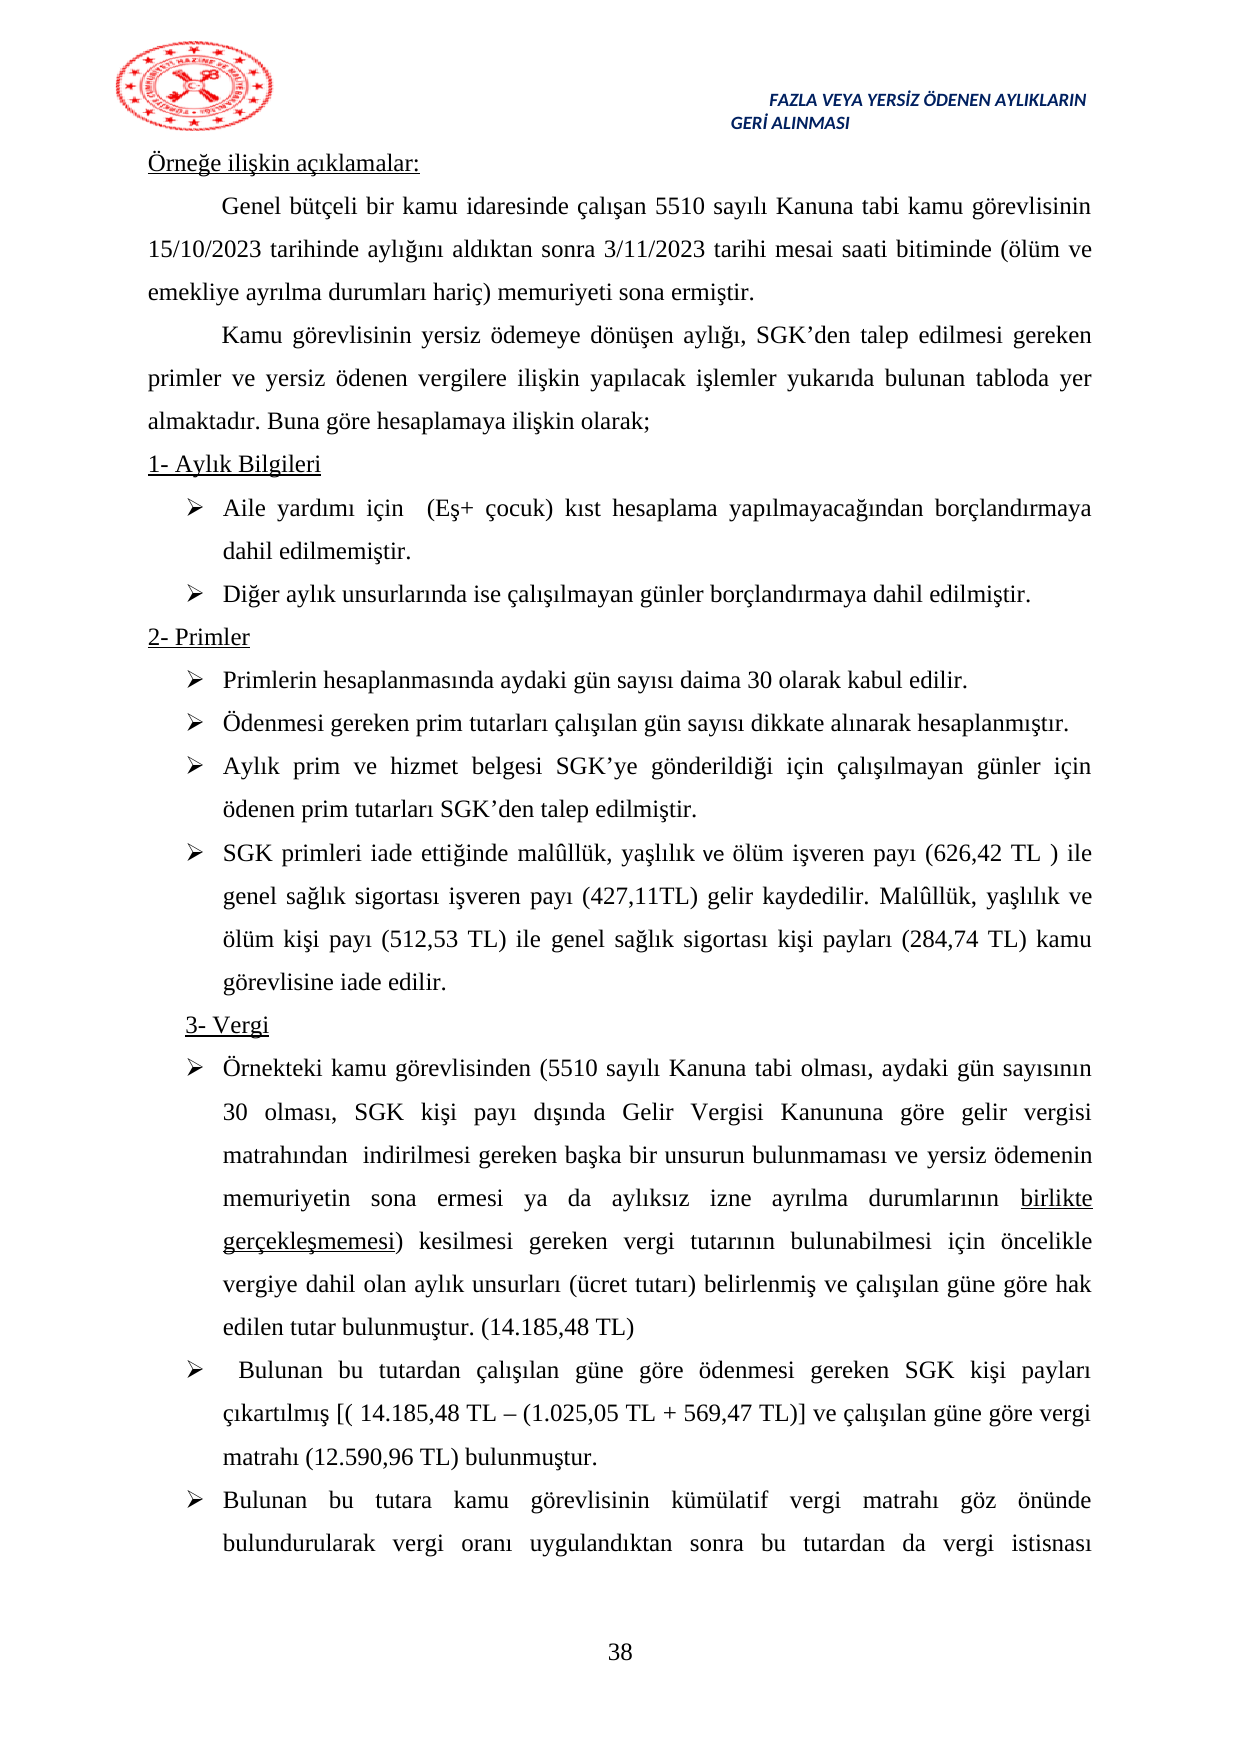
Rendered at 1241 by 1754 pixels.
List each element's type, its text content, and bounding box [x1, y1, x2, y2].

list Diğer aylık unsurlarında ise çalışılmayan günler borçlandırmaya dahil edilmiştir. [185, 579, 1093, 608]
list Ödenmesi gereken prim tutarları çalışılan gün sayısı dikkate alınarak hesaplanmıştır. [185, 708, 1093, 737]
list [185, 1485, 1093, 1557]
text 3- Vergi [185, 1010, 1093, 1039]
list Aylık prim ve hizmet belgesi SGK’ye gönderildiği için çalışılmayan günler için ödenen prim tutarları SGK’den talep edilmiştir. [185, 751, 1093, 823]
text Genel bütçeli bir kamu idaresinde çalışan 5510 sayılı Kanuna tabi kamu görevlisinin 15/10/2023 tarihinde aylığını aldıktan sonra 3/11/2023 tarihi mesai saati bitiminde (ölüm ve emekliye ayrılma durumları hariç) memuriyeti sona ermiştir. [148, 191, 1093, 306]
text 2- Primler [148, 622, 1093, 651]
text Örneğe ilişkin açıklamalar: [148, 148, 1093, 176]
list Bulunan bu tutardan çalışılan güne göre ödenmesi gereken SGK kişi payları çıkartılmış [( 14.185,48 TL – (1.025,05 TL + 569,47 TL)] ve çalışılan güne göre vergi matrahı (12.590,96 TL) bulunmuştur. [185, 1355, 1093, 1470]
list SGK primleri iade ettiğinde malûllük, yaşlılık ve ölüm işveren payı (626,42 TL ) ile genel sağlık sigortası işveren payı (427,11TL) gelir kaydedilir. Malûllük, yaşlılık ve ölüm kişi payı (512,53 TL) ile genel sağlık sigortası kişi payları (284,74 TL) kamu görevlisine iade edilir. [185, 838, 1093, 996]
picture [115, 41, 274, 131]
list Primlerin hesaplanmasında aydaki gün sayısı daima 30 olarak kabul edilir. [185, 665, 1093, 694]
list Örnekteki kamu görevlisinden (5510 sayılı Kanuna tabi olması, aydaki gün sayısının 30 olması, SGK kişi payı dışında Gelir Vergisi Kanununa göre gelir vergisi matrahından indirilmesi gereken başka bir unsurun bulunmaması ve yersiz ödemenin memuriyetin sona ermesi ya da aylıksız izne ayrılma durumlarının birlikte gerçekleşmemesi) kesilmesi gereken vergi tutarının bulunabilmesi için öncelikle vergiye dahil olan aylık unsurları (ücret tutarı) belirlenmiş ve çalışılan güne göre hak edilen tutar bulunmuştur. (14.185,48 TL) [185, 1053, 1093, 1341]
text 1- Aylık Bilgileri [148, 449, 1093, 478]
list Aile yardımı için (Eş+ çocuk) kıst hesaplama yapılmayacağından borçlandırmaya dahil edilmemiştir. [185, 493, 1093, 564]
text Kamu görevlisinin yersiz ödemeye dönüşen aylığı, SGK’den talep edilmesi gereken primler ve yersiz ödenen vergilere ilişkin yapılacak işlemler yukarıda bulunan tabloda yer almaktadır. Buna göre hesaplamaya ilişkin olarak; [148, 320, 1093, 435]
